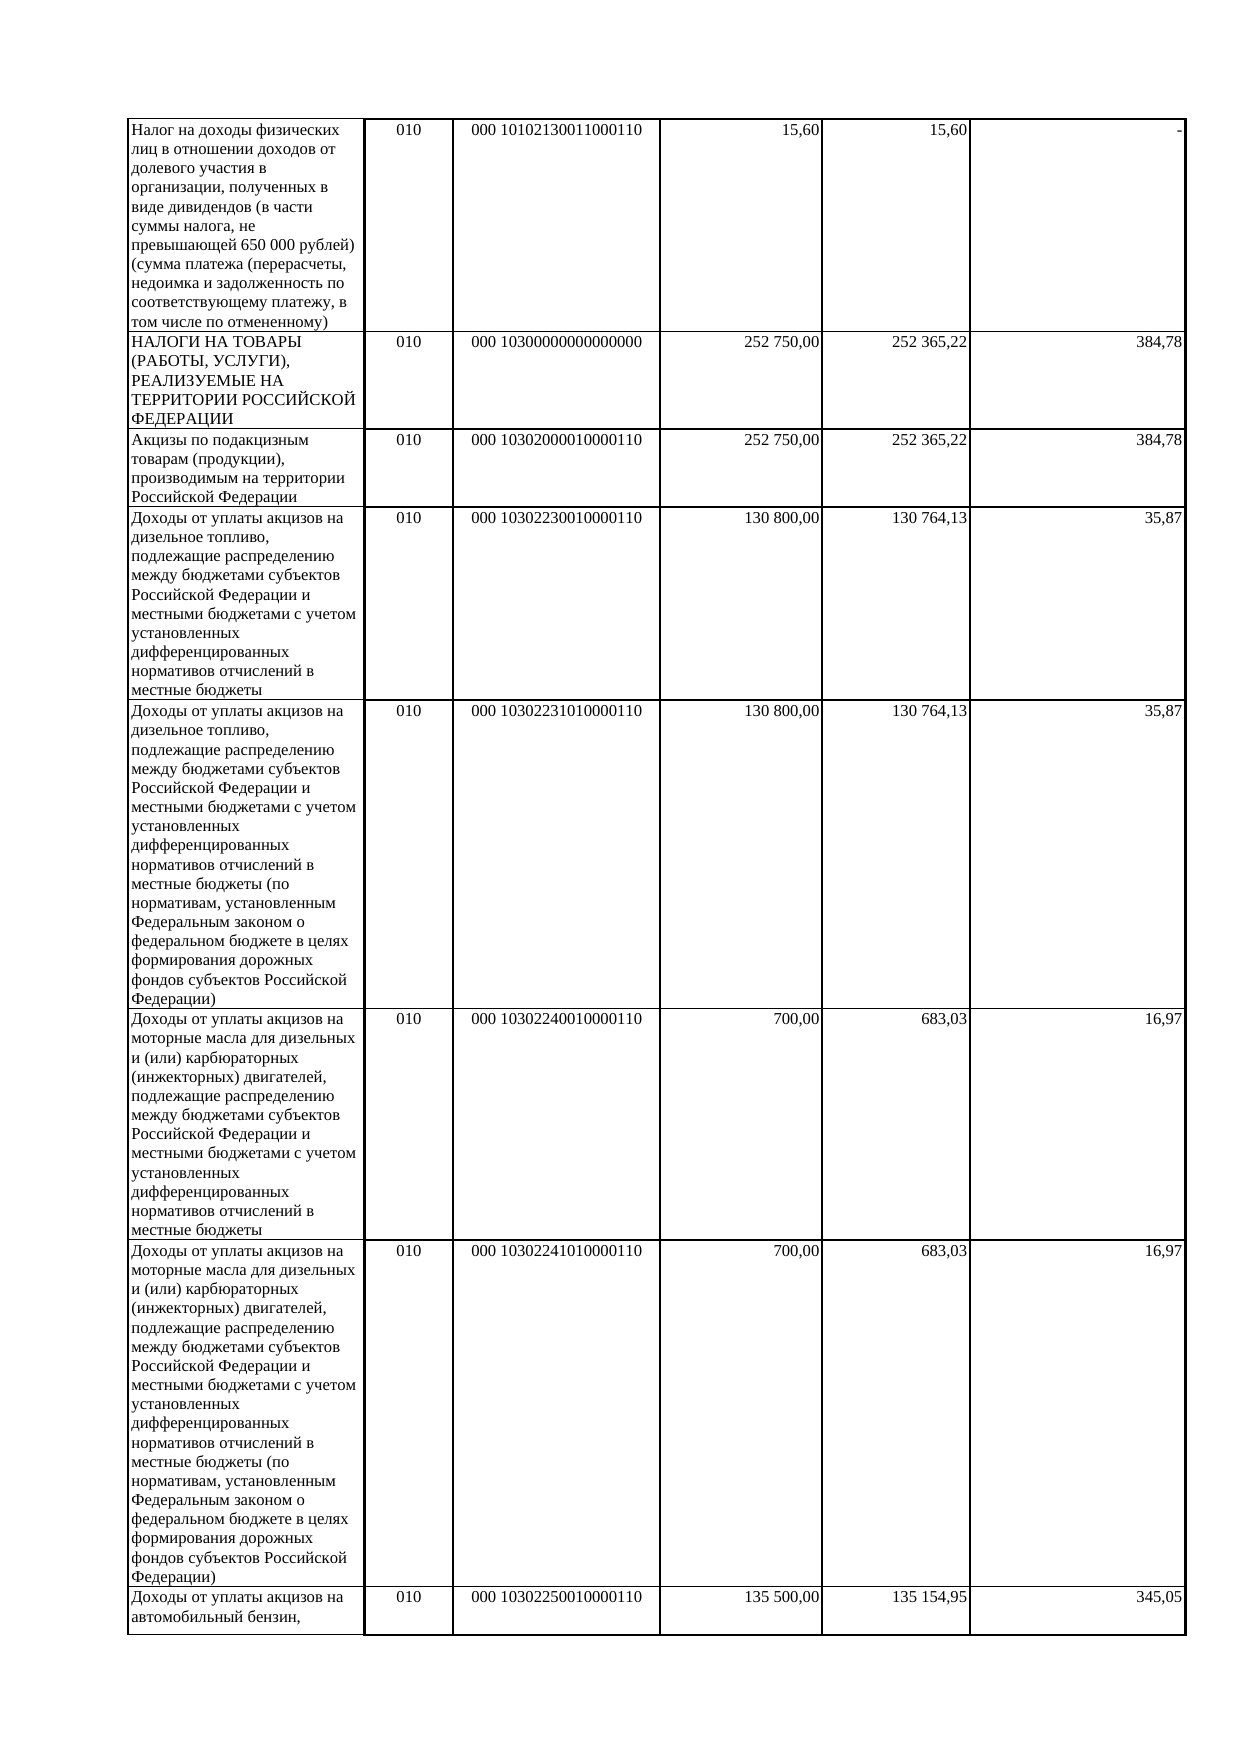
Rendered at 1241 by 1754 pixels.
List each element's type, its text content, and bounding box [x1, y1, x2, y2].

table_cell Доходы от уплаты акцизов на моторные масла для дизельных и (или) карбюраторных (инжекторных) двигателей, подлежащие распределению между бюджетами субъектов Российской Федерации и местными бюджетами с учетом установленных дифференцированных нормативов отчислений в местные бюджеты (по нормативам, установленным Федеральным законом о федеральном бюджете в целях формирования дорожных фондов субъектов Российской Федерации) [129, 1240, 363, 1586]
table_cell 252 750,00 [661, 430, 821, 506]
table_cell НАЛОГИ НА ТОВАРЫ (РАБОТЫ, УСЛУГИ), РЕАЛИЗУЕМЫЕ НА ТЕРРИТОРИИ РОССИЙСКОЙ ФЕДЕРАЦИИ [129, 332, 363, 428]
table_cell 130 764,13 [823, 701, 969, 1008]
table_cell 130 800,00 [661, 508, 821, 699]
table_cell 010 [366, 332, 452, 428]
table_cell 000 10302231010000110 [454, 701, 659, 1008]
table_cell 16,97 [971, 1009, 1184, 1239]
table_cell 010 [366, 1241, 452, 1586]
table_cell 135 154,95 [823, 1587, 969, 1634]
table_cell 252 750,00 [661, 332, 821, 428]
table_cell 16,97 [971, 1241, 1184, 1586]
table_cell 130 800,00 [661, 701, 821, 1008]
table_cell 010 [366, 701, 452, 1008]
table_cell 000 10302000010000110 [454, 430, 659, 506]
table_cell 35,87 [971, 701, 1184, 1008]
table_cell Акцизы по подакцизным товарам (продукции), производимым на территории Российской Федерации [129, 429, 363, 506]
table_cell 35,87 [971, 508, 1184, 699]
table_cell 000 10300000000000000 [454, 332, 659, 428]
table_cell Доходы от уплаты акцизов на моторные масла для дизельных и (или) карбюраторных (инжекторных) двигателей, подлежащие распределению между бюджетами субъектов Российской Федерации и местными бюджетами с учетом установленных дифференцированных нормативов отчислений в местные бюджеты [129, 1009, 363, 1239]
table_cell 700,00 [661, 1241, 821, 1586]
table_cell 384,78 [971, 430, 1184, 506]
table_cell 15,60 [823, 120, 969, 331]
table_cell Доходы от уплаты акцизов на дизельное топливо, подлежащие распределению между бюджетами субъектов Российской Федерации и местными бюджетами с учетом установленных дифференцированных нормативов отчислений в местные бюджеты [129, 507, 363, 699]
table_cell 135 500,00 [661, 1587, 821, 1634]
table_cell 130 764,13 [823, 508, 969, 699]
table_cell 010 [366, 120, 452, 331]
table_cell 15,60 [661, 120, 821, 331]
table_cell 252 365,22 [823, 332, 969, 428]
table_cell 010 [366, 508, 452, 699]
table_cell 000 10302230010000110 [454, 508, 659, 699]
table_cell 384,78 [971, 332, 1184, 428]
table_cell 252 365,22 [823, 430, 969, 506]
table_cell 000 10302241010000110 [454, 1241, 659, 1586]
table_cell 010 [366, 430, 452, 506]
table_cell 010 [366, 1587, 452, 1634]
table_cell 683,03 [823, 1241, 969, 1586]
table_cell - [971, 120, 1184, 331]
table_cell 700,00 [661, 1009, 821, 1239]
table_cell 683,03 [823, 1009, 969, 1239]
table_cell Доходы от уплаты акцизов на дизельное топливо, подлежащие распределению между бюджетами субъектов Российской Федерации и местными бюджетами с учетом установленных дифференцированных нормативов отчислений в местные бюджеты (по нормативам, установленным Федеральным законом о федеральном бюджете в целях формирования дорожных фондов субъектов Российской Федерации) [129, 700, 363, 1008]
table_cell 010 [366, 1009, 452, 1239]
table_cell 000 10102130011000110 [454, 120, 659, 331]
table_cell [129, 1587, 363, 1634]
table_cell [454, 1587, 659, 1634]
table_cell 345,05 [971, 1587, 1184, 1634]
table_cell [129, 119, 363, 331]
table_cell 000 10302240010000110 [454, 1009, 659, 1239]
